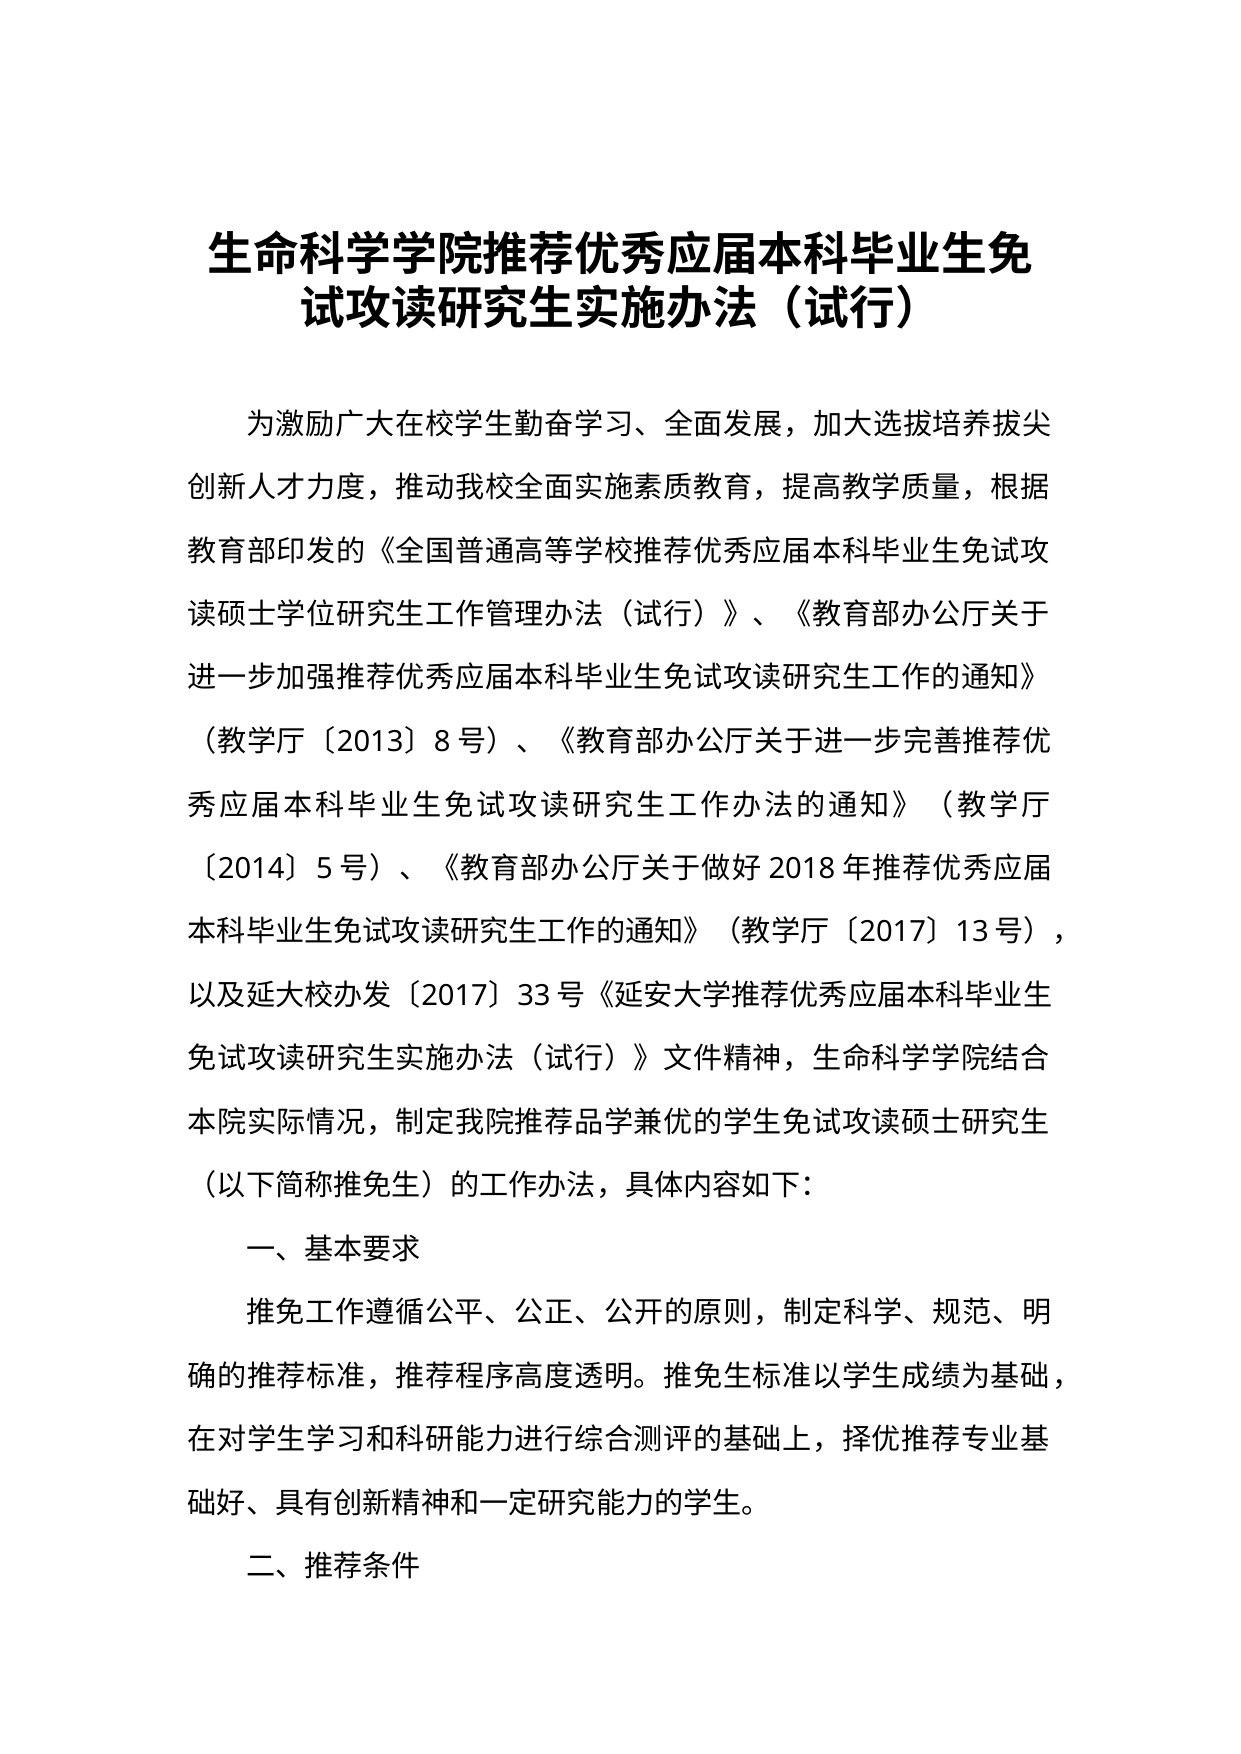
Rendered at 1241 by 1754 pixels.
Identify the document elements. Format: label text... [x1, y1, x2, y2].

text 一、基本要求 [187, 1225, 1053, 1268]
text 推免工作遵循公平、公正、公开的原则，制定科学、规范、明确的推荐标准，推荐程序高度透明。推免生标准以学生成绩为基础，在对学生学习和科研能力进行综合测评的基础上，择优推荐专业基础好、具有创新精神和一定研究能力的学生。 [187, 1289, 1053, 1521]
text 为激励广大在校学生勤奋学习、全面发展，加大选拔培养拔尖创新人才力度，推动我校全面实施素质教育，提高教学质量，根据教育部印发的《全国普通高等学校推荐优秀应届本科毕业生免试攻读硕士学位研究生工作管理办法（试行）》、《教育部办公厅关于进一步加强推荐优秀应届本科毕业生免试攻读研究生工作的通知》（教学厅〔2013〕8号）、《教育部办公厅关于进一步完善推荐优秀应届本科毕业生免试攻读研究生工作办法的通知》（教学厅〔2014〕5号）、《教育部办公厅关于做好2018年推荐优秀应届本科毕业生免试攻读研究生工作的通知》（教学厅〔2017〕13号），以及延大校办发〔2017〕33号《延安大学推荐优秀应届本科毕业生免试攻读研究生实施办法（试行）》文件精神，生命科学学院结合本院实际情况，制定我院推荐品学兼优的学生免试攻读硕士研究生（以下简称推免生）的工作办法，具体内容如下： [187, 400, 1053, 1204]
text 二、推荐条件 [187, 1543, 1053, 1585]
text 生命科学学院推荐优秀应届本科毕业生免试攻读研究生实施办法（试行） [187, 227, 1053, 335]
